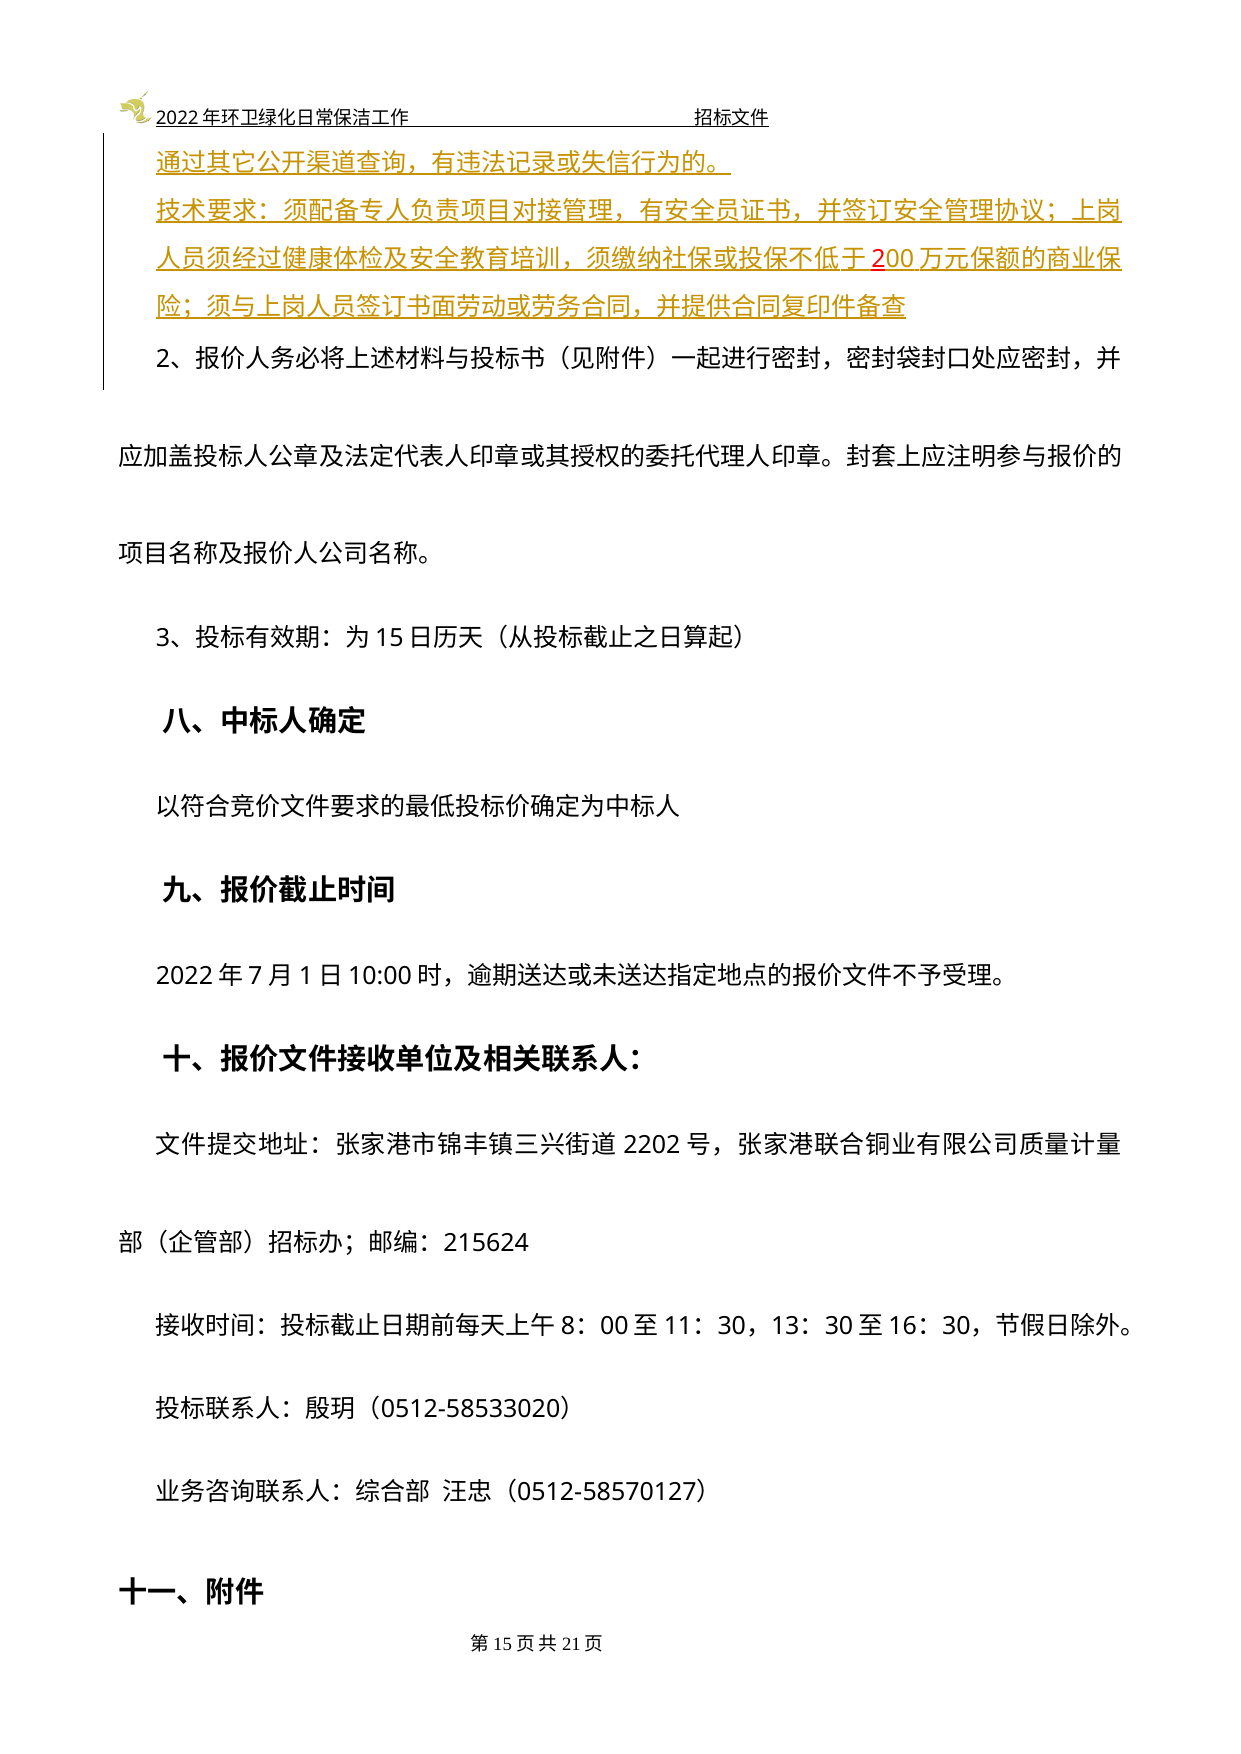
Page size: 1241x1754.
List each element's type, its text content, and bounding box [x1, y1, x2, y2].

text 九、报价截止时间 [118, 855, 1122, 920]
text 2. [156, 223, 1122, 269]
text 2. [156, 181, 1122, 221]
text 八、中标人确定 [118, 686, 1122, 751]
text 2、报价人务必将上述材料与投标书（见附件）一起进行密封，密封袋封口处应密封，并应加盖投标人公章及法定代表人印章或其授权的委托代理人印章。封套上应注明参与报价的项目名称及报价人公司名称。 [118, 324, 1122, 584]
text 2022年7 月1日10:00时，逾期送达或未送达指定地点的报价文件不予受理。 [118, 941, 1122, 1006]
text 2. [156, 270, 1122, 324]
text 以符合竞价文件要求的最低投标价确定为中标人 [118, 772, 1122, 837]
text 接收时间：投标截止日期前每天上午8：00至11：30，13：30至16：30，节假日除外。 [118, 1291, 1122, 1356]
text 业务咨询联系人：综合部 汪忠（0512-58570127） [118, 1457, 1122, 1522]
picture [118, 90, 156, 125]
text 十、报价文件接收单位及相关联系人： [118, 1024, 1122, 1089]
text 文件提交地址：张家港市锦丰镇三兴街道2202号，张家港联合铜业有限公司质量计量部（企管部）招标办；邮编：215624 [118, 1111, 1122, 1273]
text 3、投标有效期：为15日历天（从投标截止之日算起） [118, 603, 1122, 668]
text 投标联系人：殷玥（0512-58533020） [118, 1374, 1122, 1439]
list 十一、附件 [118, 1557, 1122, 1622]
